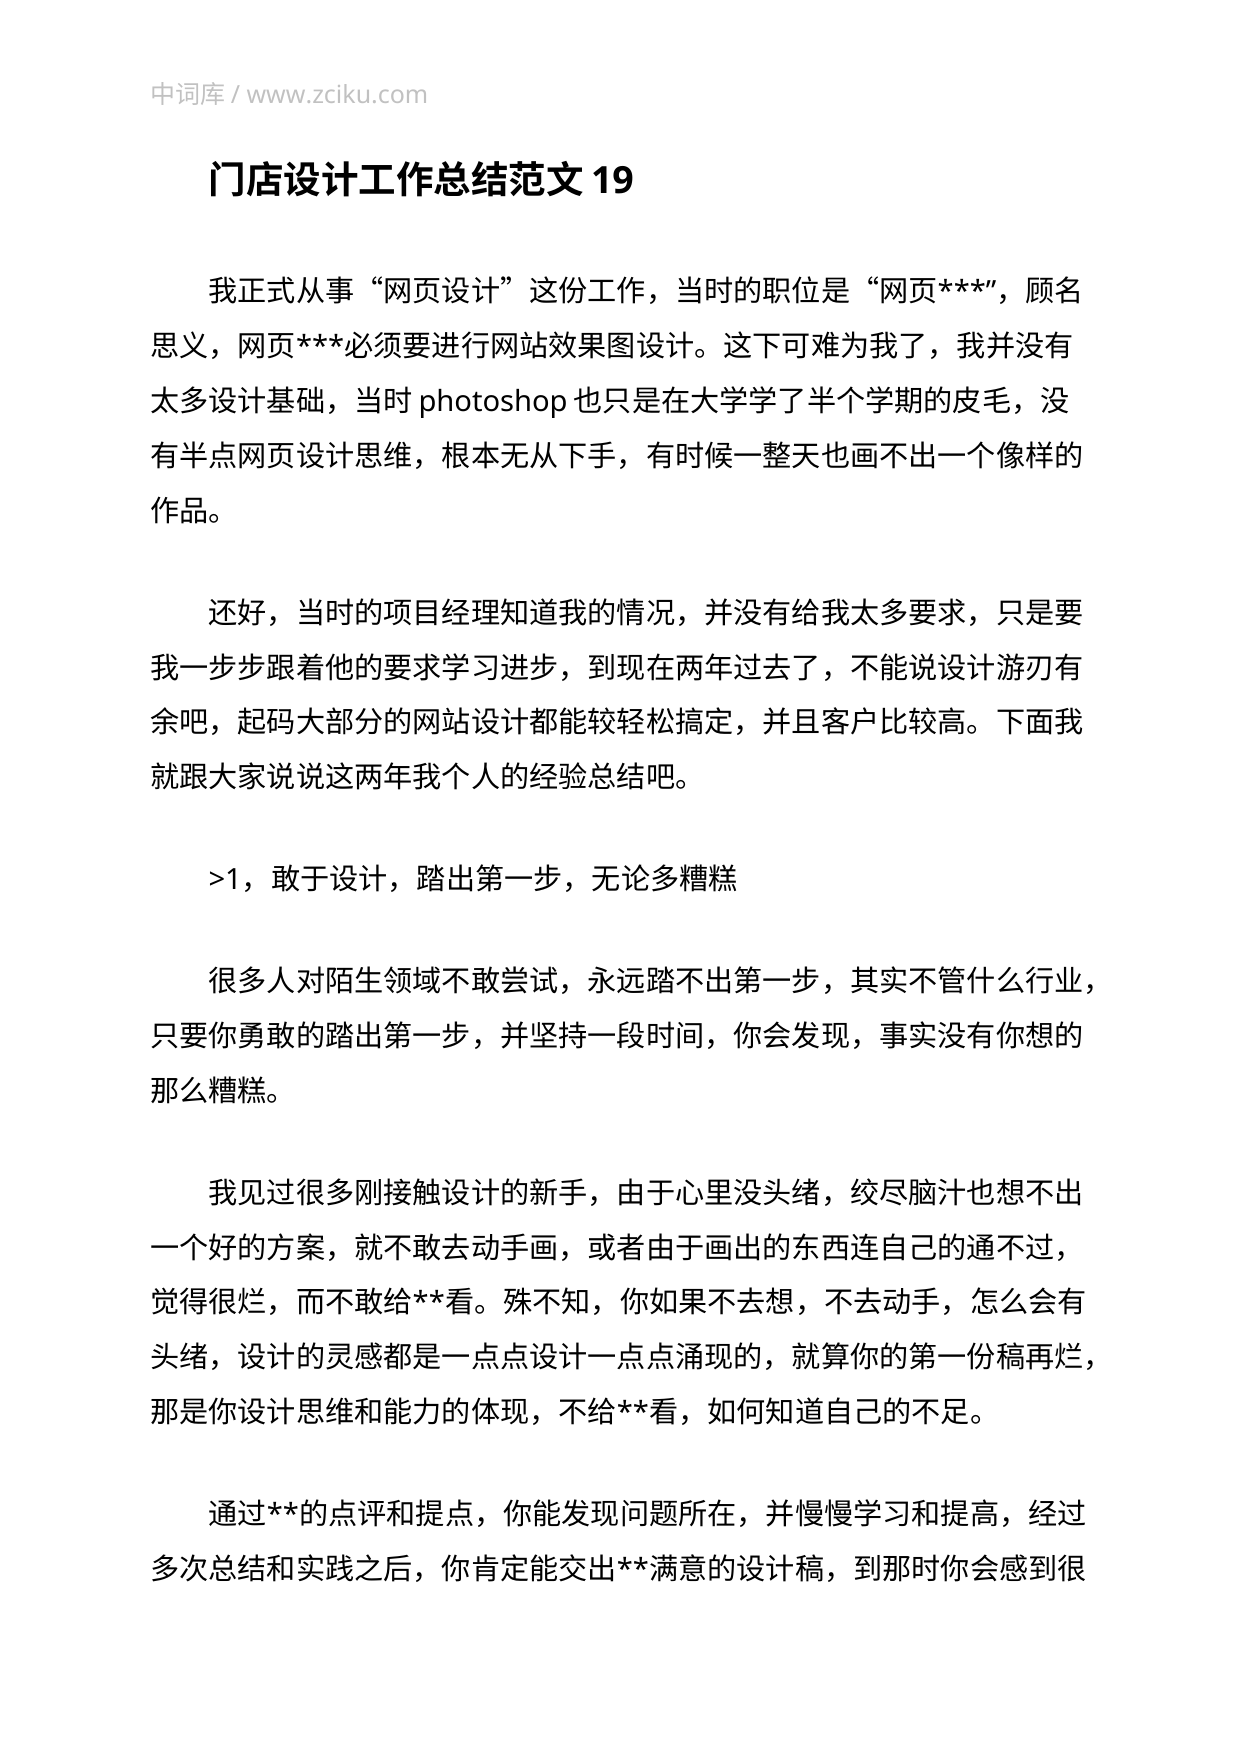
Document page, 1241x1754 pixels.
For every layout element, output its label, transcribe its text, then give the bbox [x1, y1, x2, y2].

text >1，敢于设计，踏出第一步，无论多糟糕 [150, 856, 1090, 898]
text 很多人对陌生领域不敢尝试，永远踏不出第一步，其实不管什么行业，只要你勇敢的踏出第一步，并坚持一段时间，你会发现，事实没有你想的那么糟糕。 [150, 958, 1090, 1110]
text 还好，当时的项目经理知道我的情况，并没有给我太多要求，只是要我一步步跟着他的要求学习进步，到现在两年过去了，不能说设计游刃有余吧，起码大部分的网站设计都能较轻松搞定，并且客户比较高。下面我就跟大家说说这两年我个人的经验总结吧。 [150, 589, 1090, 796]
text 门店设计工作总结范文19 [150, 150, 1090, 204]
text 我见过很多刚接触设计的新手，由于心里没头绪，绞尽脑汁也想不出一个好的方案，就不敢去动手画，或者由于画出的东西连自己的通不过，觉得很烂，而不敢给**看。殊不知，你如果不去想，不去动手，怎么会有头绪，设计的灵感都是一点点设计一点点涌现的，就算你的第一份稿再烂，那是你设计思维和能力的体现，不给**看，如何知道自己的不足。 [150, 1169, 1090, 1431]
text 我正式从事“网页设计”这份工作，当时的职位是“网页***”，顾名思义，网页***必须要进行网站效果图设计。这下可难为我了，我并没有太多设计基础，当时photoshop也只是在大学学了半个学期的皮毛，没有半点网页设计思维，根本无从下手，有时候一整天也画不出一个像样的作品。 [150, 268, 1090, 530]
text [150, 1491, 1090, 1588]
